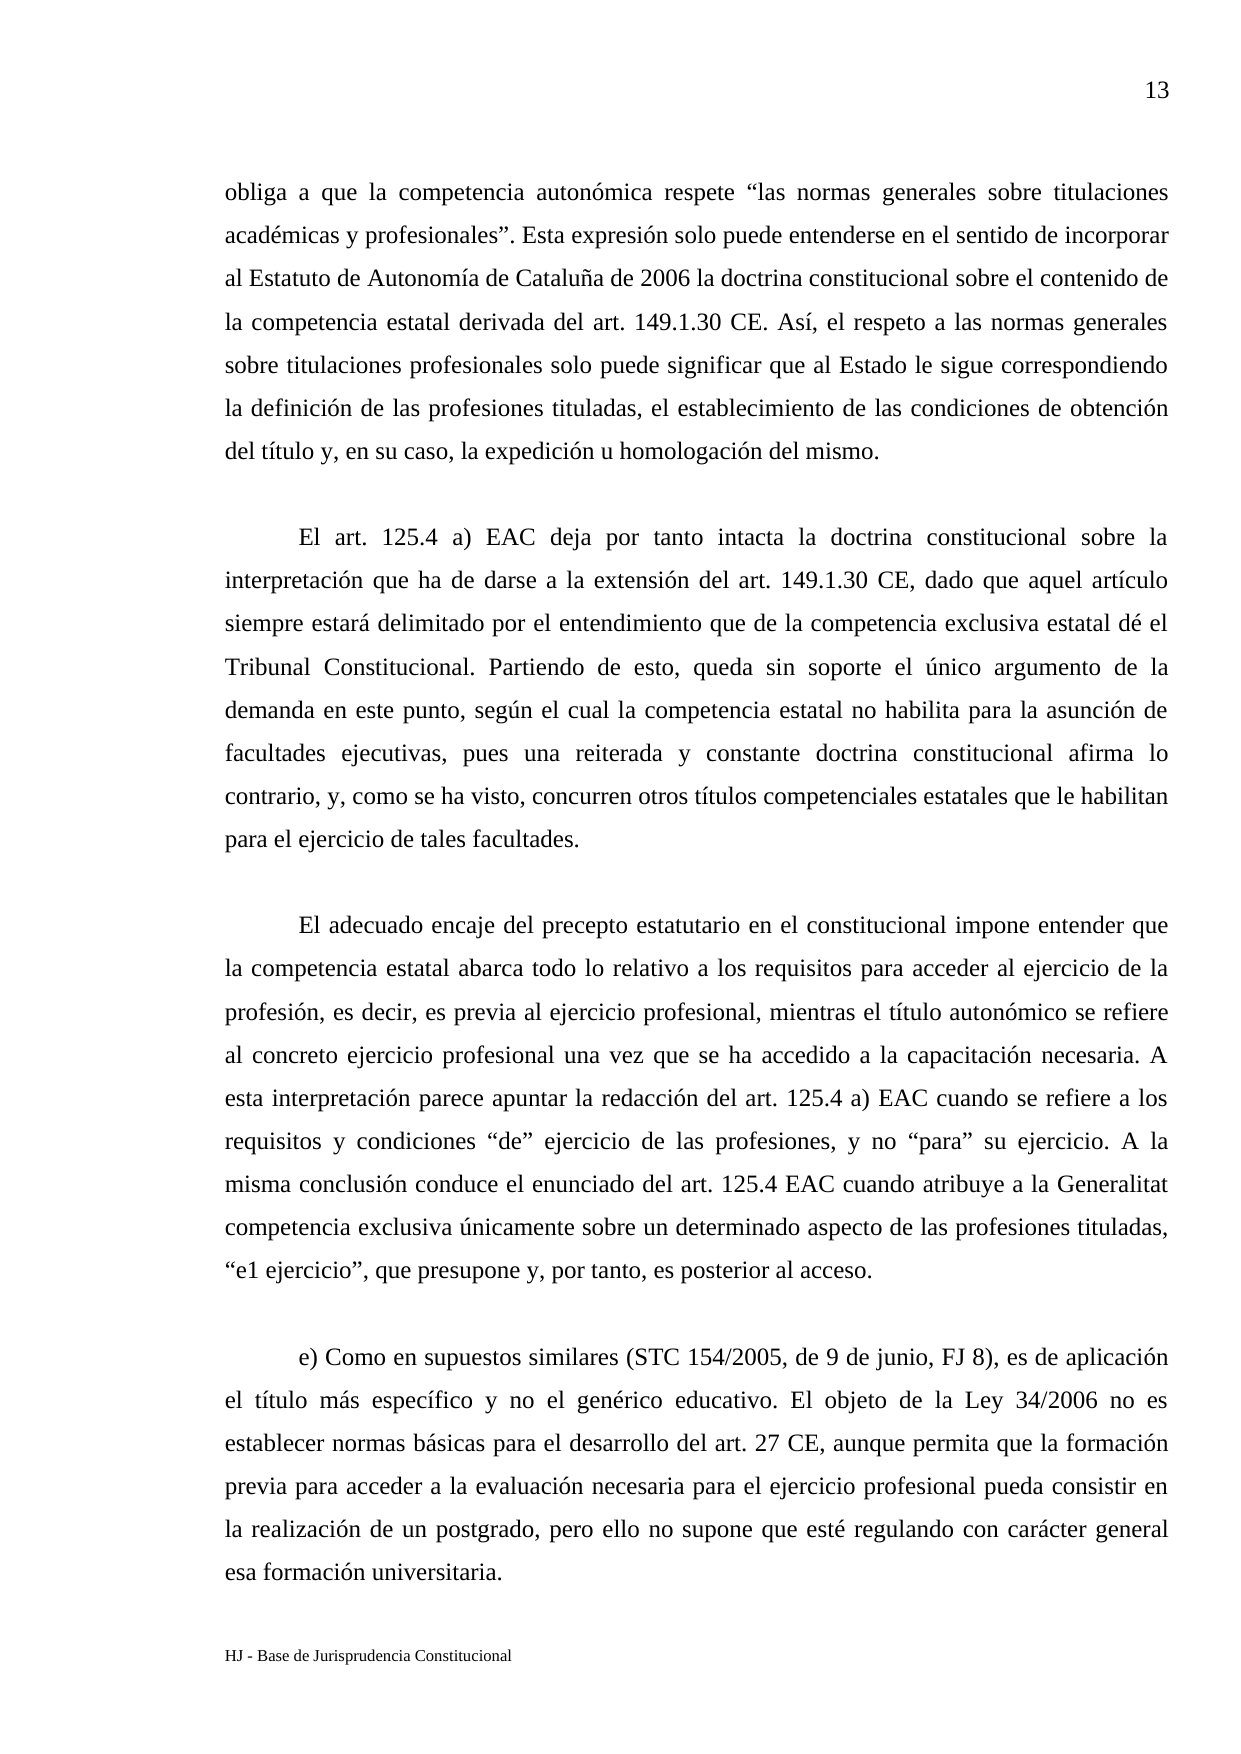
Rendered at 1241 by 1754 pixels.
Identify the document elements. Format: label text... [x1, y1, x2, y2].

text e) Como en supuestos similares (STC 154/2005, de 9 de junio, FJ 8), es de aplicación el título más específico y no el genérico educativo. El objeto de la Ley 34/2006 no es establecer normas básicas para el desarrollo del art. 27 CE, aunque permita que la formación previa para acceder a la evaluación necesaria para el ejercicio profesional pueda consistir en la realización de un postgrado, pero ello no supone que esté regulando con carácter general esa formación universitaria. [224, 1342, 1169, 1586]
text El art. 125.4 a) EAC deja por tanto intacta la doctrina constitucional sobre la interpretación que ha de darse a la extensión del art. 149.1.30 CE, dado que aquel artículo siempre estará delimitado por el entendimiento que de la competencia exclusiva estatal dé el Tribunal Constitucional. Partiendo de esto, queda sin soporte el único argumento de la demanda en este punto, según el cual la competencia estatal no habilita para la asunción de facultades ejecutivas, pues una reiterada y constante doctrina constitucional afirma lo contrario, y, como se ha visto, concurren otros títulos competenciales estatales que le habilitan para el ejercicio de tales facultades. [224, 522, 1169, 853]
text El adecuado encaje del precepto estatutario en el constitucional impone entender que la competencia estatal abarca todo lo relativo a los requisitos para acceder al ejercicio de la profesión, es decir, es previa al ejercicio profesional, mientras el título autonómico se refiere al concreto ejercicio profesional una vez que se ha accedido a la capacitación necesaria. A esta interpretación parece apuntar la redacción del art. 125.4 a) EAC cuando se refiere a los requisitos y condiciones “de” ejercicio de las profesiones, y no “para” su ejercicio. A la misma conclusión conduce el enunciado del art. 125.4 EAC cuando atribuye a la Generalitat competencia exclusiva únicamente sobre un determinado aspecto de las profesiones tituladas, “e1 ejercicio”, que presupone y, por tanto, es posterior al acceso. [224, 910, 1169, 1284]
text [224, 177, 1169, 465]
